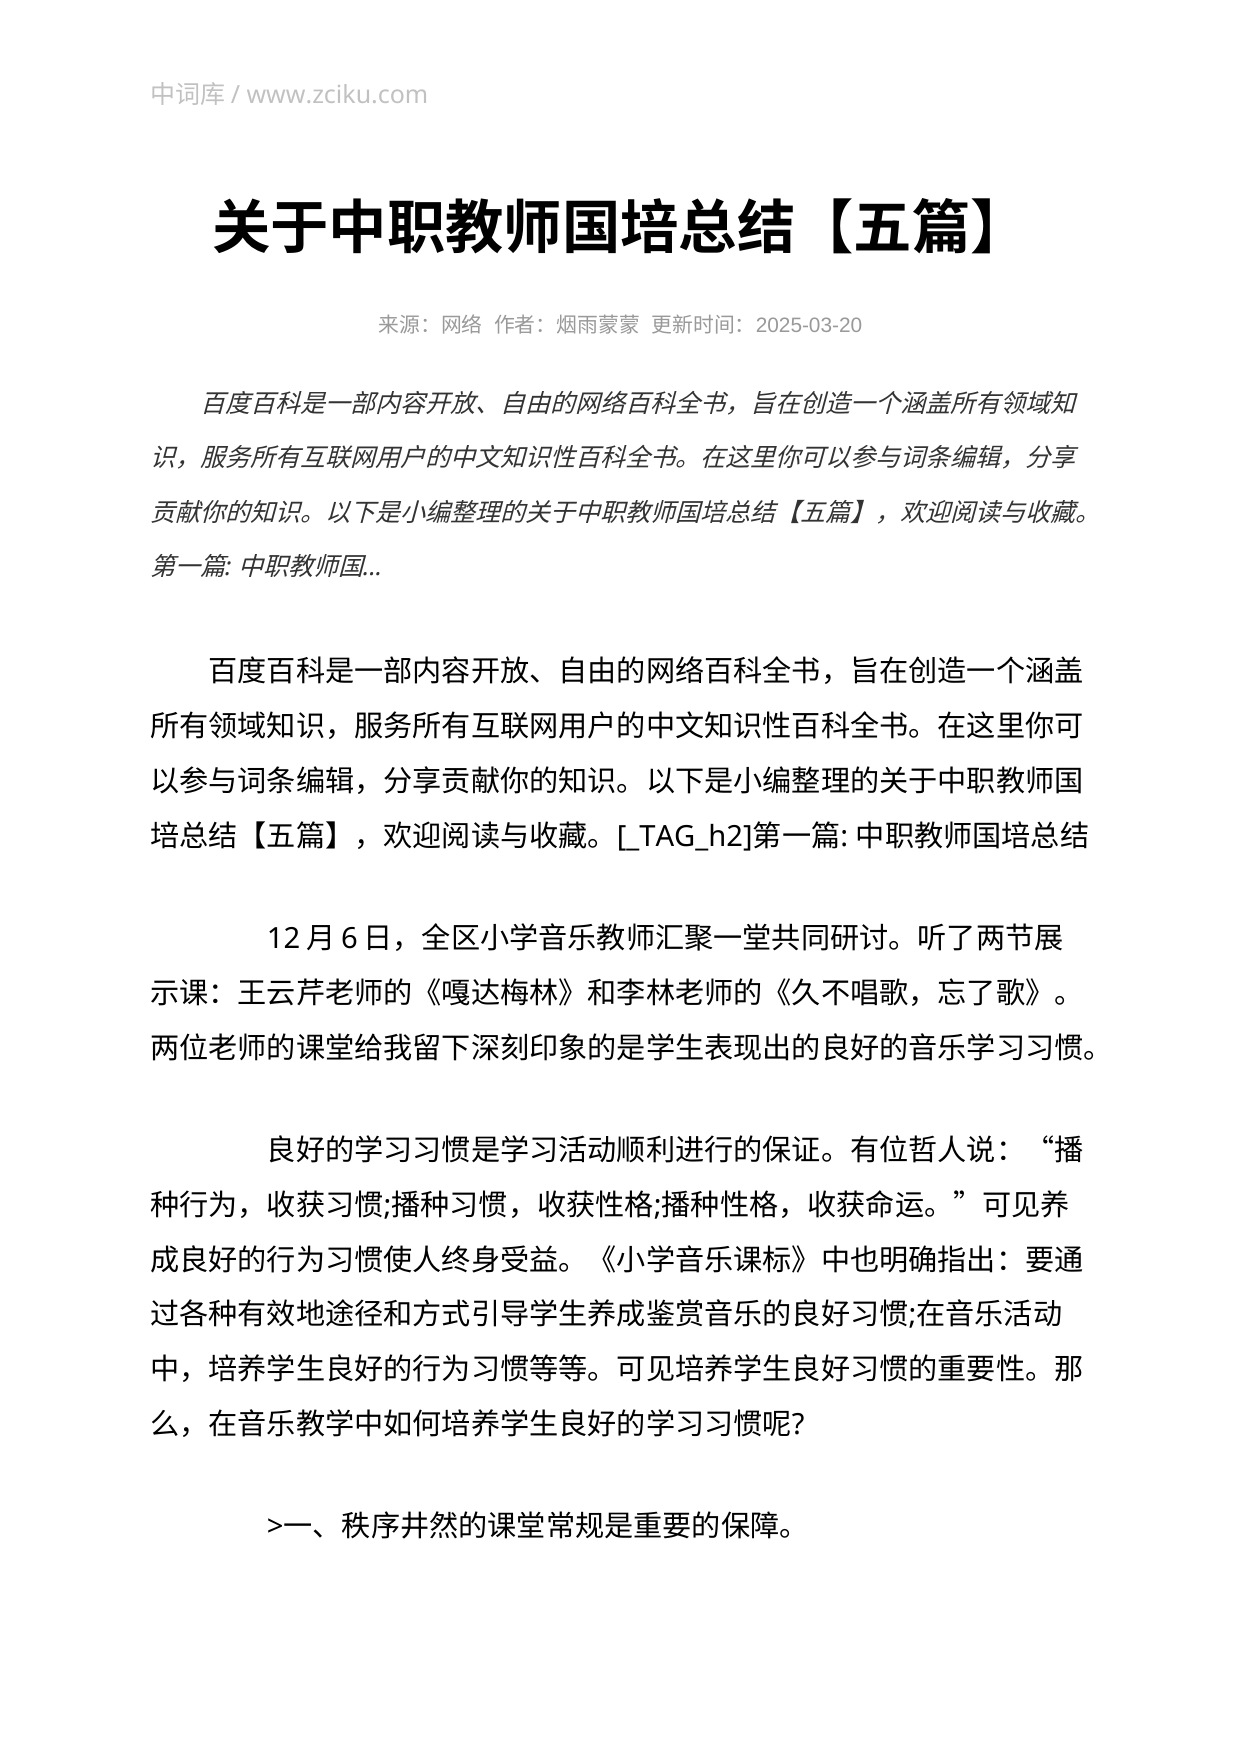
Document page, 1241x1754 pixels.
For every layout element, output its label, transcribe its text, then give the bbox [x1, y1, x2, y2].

text 良好的学习习惯是学习活动顺利进行的保证。有位哲人说：“播种行为，收获习惯;播种习惯，收获性格;播种性格，收获命运。”可见养成良好的行为习惯使人终身受益。《小学音乐课标》中也明确指出：要通过各种有效地途径和方式引导学生养成鉴赏音乐的良好习惯;在音乐活动中，培养学生良好的行为习惯等等。可见培养学生良好习惯的重要性。那么，在音乐教学中如何培养学生良好的学习习惯呢? [150, 1126, 1090, 1443]
text 12月6日，全区小学音乐教师汇聚一堂共同研讨。听了两节展示课：王云芹老师的《嘎达梅林》和李林老师的《久不唱歌，忘了歌》。两位老师的课堂给我留下深刻印象的是学生表现出的良好的音乐学习习惯。 [150, 914, 1090, 1067]
text 来源：网络 作者：烟雨蒙蒙 更新时间：2025-03-20 [150, 313, 1090, 337]
text >一、秩序井然的课堂常规是重要的保障。 [150, 1503, 1090, 1545]
text 百度百科是一部内容开放、自由的网络百科全书，旨在创造一个涵盖所有领域知识，服务所有互联网用户的中文知识性百科全书。在这里你可以参与词条编辑，分享贡献你的知识。以下是小编整理的关于中职教师国培总结【五篇】，欢迎阅读与收藏。[_TAG_h2]第一篇: 中职教师国培总结 [150, 648, 1090, 855]
subtitle 关于中职教师国培总结【五篇】 [150, 181, 1090, 266]
text 百度百科是一部内容开放、自由的网络百科全书，旨在创造一个涵盖所有领域知识，服务所有互联网用户的中文知识性百科全书。在这里你可以参与词条编辑，分享贡献你的知识。以下是小编整理的关于中职教师国培总结【五篇】，欢迎阅读与收藏。第一篇: 中职教师国... [150, 383, 1090, 583]
